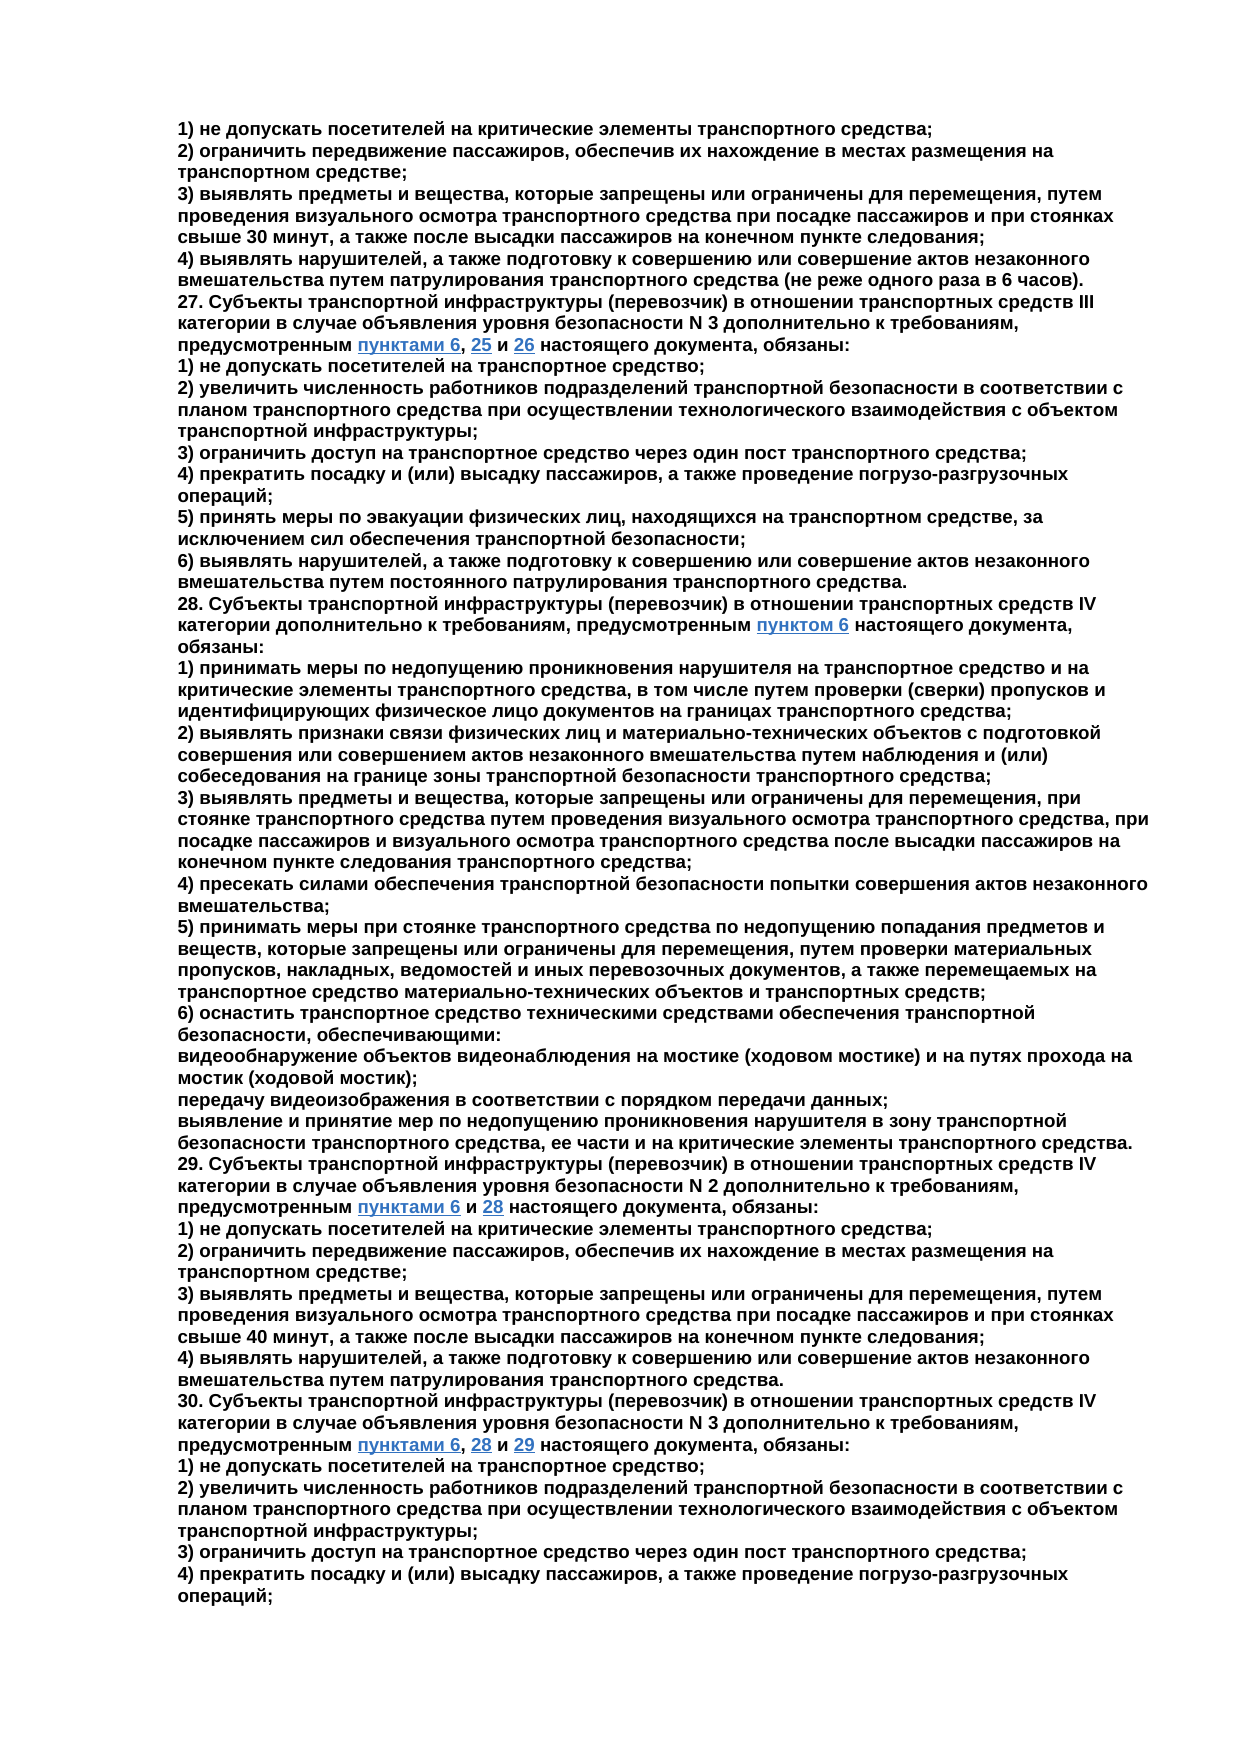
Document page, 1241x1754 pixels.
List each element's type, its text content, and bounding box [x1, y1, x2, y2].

text 3) выявлять предметы и вещества, которые запрещены или ограничены для перемещения, путем проведения визуального осмотра транспортного средства при посадке пассажиров и при стоянках свыше 40 минут, а также после высадки пассажиров на конечном пункте следования; [177, 1282, 1152, 1347]
text 2) выявлять признаки связи физических лиц и материально-технических объектов с подготовкой совершения или совершением актов незаконного вмешательства путем наблюдения и (или) собеседования на границе зоны транспортной безопасности транспортного средства; [177, 722, 1152, 787]
text 3) выявлять предметы и вещества, которые запрещены или ограничены для перемещения, путем проведения визуального осмотра транспортного средства при посадке пассажиров и при стоянках свыше 30 минут, а также после высадки пассажиров на конечном пункте следования; [177, 183, 1152, 247]
text 4) прекратить посадку и (или) высадку пассажиров, а также проведение погрузо-разгрузочных операций; [177, 1563, 1152, 1606]
text 5) принимать меры при стоянке транспортного средства по недопущению попадания предметов и веществ, которые запрещены или ограничены для перемещения, путем проверки материальных пропусков, накладных, ведомостей и иных перевозочных документов, а также перемещаемых на транспортное средство материально-технических объектов и транспортных средств; [177, 916, 1152, 1002]
text 4) выявлять нарушителей, а также подготовку к совершению или совершение актов незаконного вмешательства путем патрулирования транспортного средства (не реже одного раза в 6 часов). [177, 247, 1152, 291]
text 3) ограничить доступ на транспортное средство через один пост транспортного средства; [177, 1541, 1152, 1563]
text 3) ограничить доступ на транспортное средство через один пост транспортного средства; [177, 442, 1152, 463]
text 29. Субъекты транспортной инфраструктуры (перевозчик) в отношении транспортных средств IV категории в случае объявления уровня безопасности N 2 дополнительно к требованиям, предусмотренным пунктами 6 и 28 настоящего документа, обязаны: [177, 1153, 1152, 1218]
text 1) принимать меры по недопущению проникновения нарушителя на транспортное средство и на критические элементы транспортного средства, в том числе путем проверки (сверки) пропусков и идентифицирующих физическое лицо документов на границах транспортного средства; [177, 657, 1152, 722]
text 1) не допускать посетителей на транспортное средство; [177, 1455, 1152, 1477]
text 30. Субъекты транспортной инфраструктуры (перевозчик) в отношении транспортных средств IV категории в случае объявления уровня безопасности N 3 дополнительно к требованиям, предусмотренным пунктами 6, 28 и 29 настоящего документа, обязаны: [177, 1390, 1152, 1455]
text 27. Субъекты транспортной инфраструктуры (перевозчик) в отношении транспортных средств III категории в случае объявления уровня безопасности N 3 дополнительно к требованиям, предусмотренным пунктами 6, 25 и 26 настоящего документа, обязаны: [177, 291, 1152, 355]
text 2) ограничить передвижение пассажиров, обеспечив их нахождение в местах размещения на транспортном средстве; [177, 1239, 1152, 1282]
text 2) увеличить численность работников подразделений транспортной безопасности в соответствии с планом транспортного средства при осуществлении технологического взаимодействия с объектом транспортной инфраструктуры; [177, 1477, 1152, 1541]
text выявление и принятие мер по недопущению проникновения нарушителя в зону транспортной безопасности транспортного средства, ее части и на критические элементы транспортного средства. [177, 1110, 1152, 1153]
text 4) пресекать силами обеспечения транспортной безопасности попытки совершения актов незаконного вмешательства; [177, 873, 1152, 916]
text 5) принять меры по эвакуации физических лиц, находящихся на транспортном средстве, за исключением сил обеспечения транспортной безопасности; [177, 506, 1152, 549]
text 28. Субъекты транспортной инфраструктуры (перевозчик) в отношении транспортных средств IV категории дополнительно к требованиям, предусмотренным пунктом 6 настоящего документа, обязаны: [177, 592, 1152, 657]
text 3) выявлять предметы и вещества, которые запрещены или ограничены для перемещения, при стоянке транспортного средства путем проведения визуального осмотра транспортного средства, при посадке пассажиров и визуального осмотра транспортного средства после высадки пассажиров на конечном пункте следования транспортного средства; [177, 787, 1152, 873]
text 6) выявлять нарушителей, а также подготовку к совершению или совершение актов незаконного вмешательства путем постоянного патрулирования транспортного средства. [177, 549, 1152, 592]
text 1) не допускать посетителей на критические элементы транспортного средства; [177, 1218, 1152, 1239]
text 1) не допускать посетителей на транспортное средство; [177, 355, 1152, 377]
text 2) увеличить численность работников подразделений транспортной безопасности в соответствии с планом транспортного средства при осуществлении технологического взаимодействия с объектом транспортной инфраструктуры; [177, 377, 1152, 442]
text 4) прекратить посадку и (или) высадку пассажиров, а также проведение погрузо-разгрузочных операций; [177, 463, 1152, 506]
text передачу видеоизображения в соответствии с порядком передачи данных; [177, 1088, 1152, 1110]
text видеообнаружение объектов видеонаблюдения на мостике (ходовом мостике) и на путях прохода на мостик (ходовой мостик); [177, 1045, 1152, 1088]
text 6) оснастить транспортное средство техническими средствами обеспечения транспортной безопасности, обеспечивающими: [177, 1002, 1152, 1045]
text 1) не допускать посетителей на критические элементы транспортного средства; [177, 118, 1152, 140]
text 4) выявлять нарушителей, а также подготовку к совершению или совершение актов незаконного вмешательства путем патрулирования транспортного средства. [177, 1347, 1152, 1390]
text 2) ограничить передвижение пассажиров, обеспечив их нахождение в местах размещения на транспортном средстве; [177, 140, 1152, 183]
